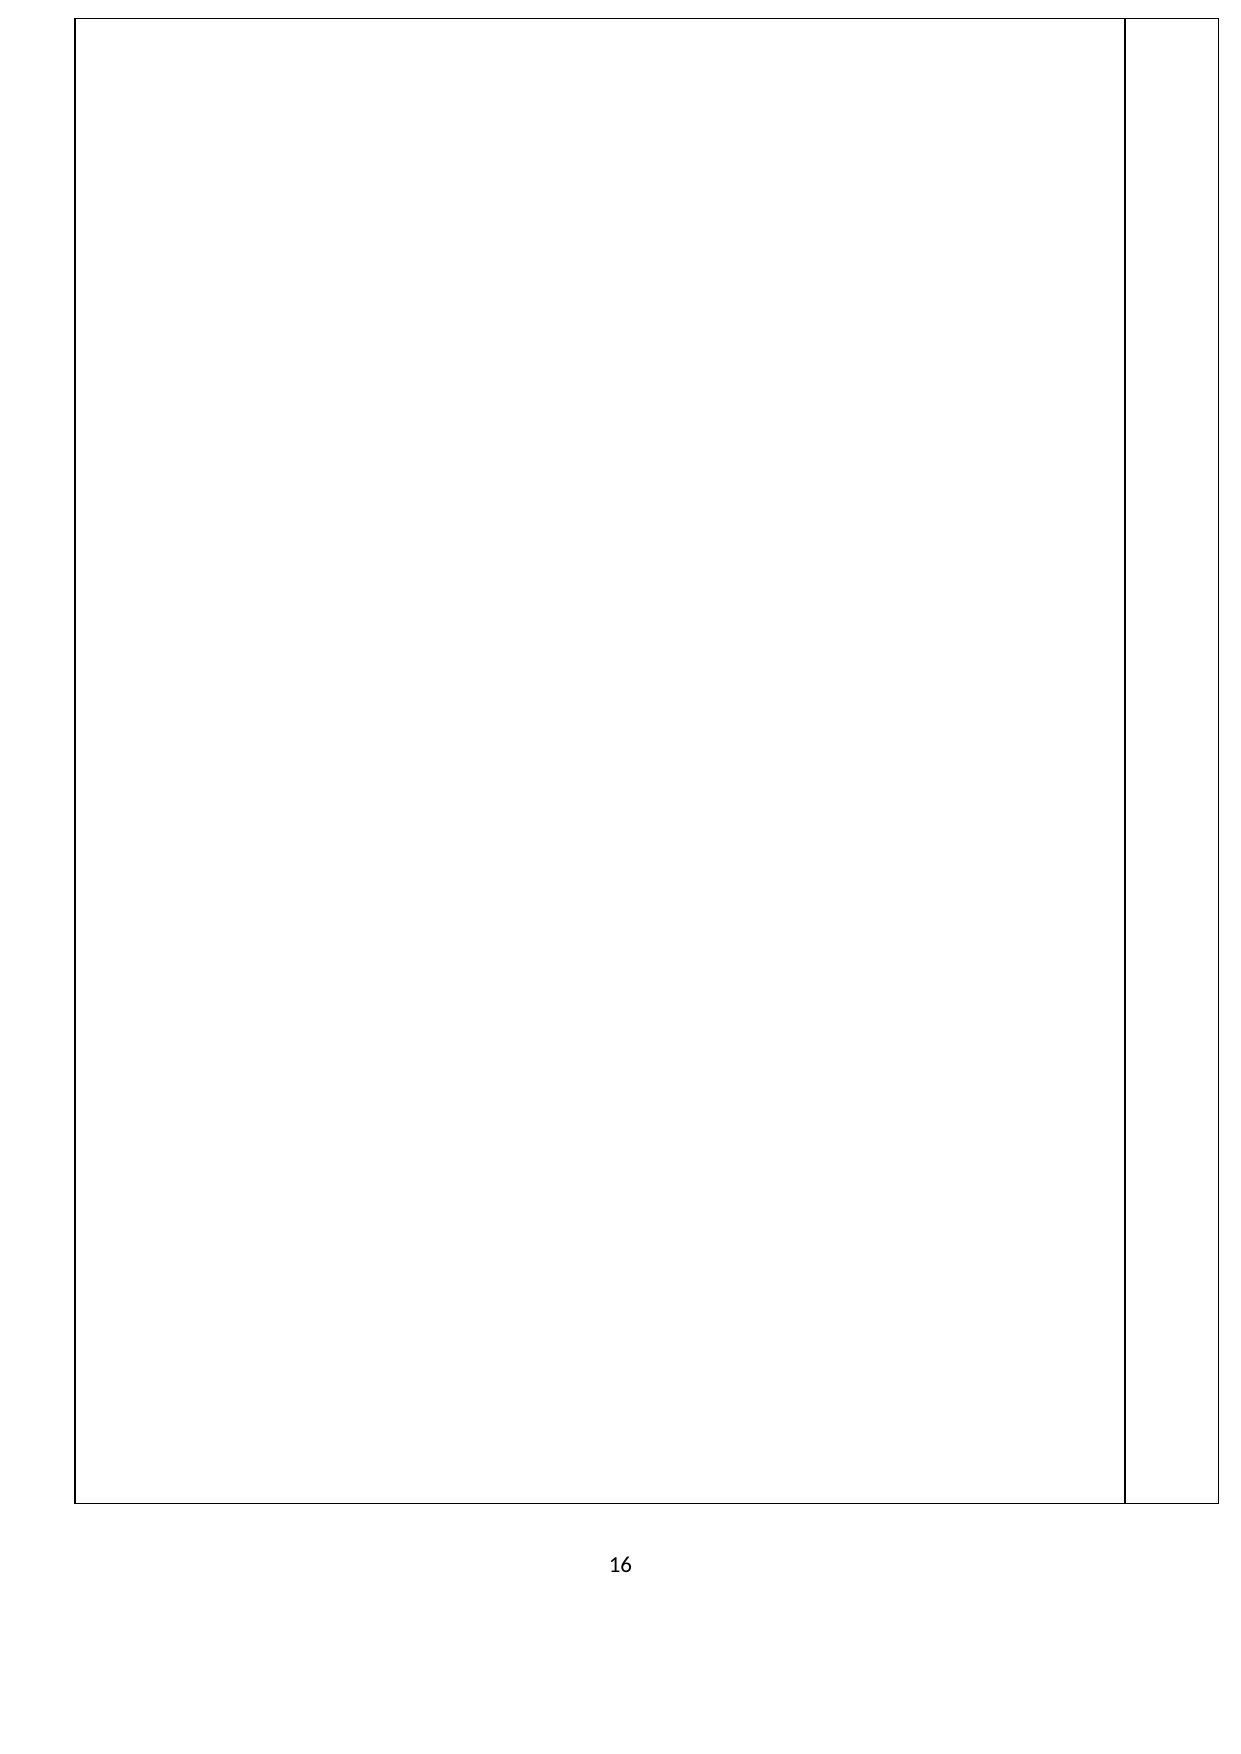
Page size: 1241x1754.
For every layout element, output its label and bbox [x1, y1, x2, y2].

table_header [1126, 19, 1218, 1503]
table_header [76, 19, 1124, 1503]
